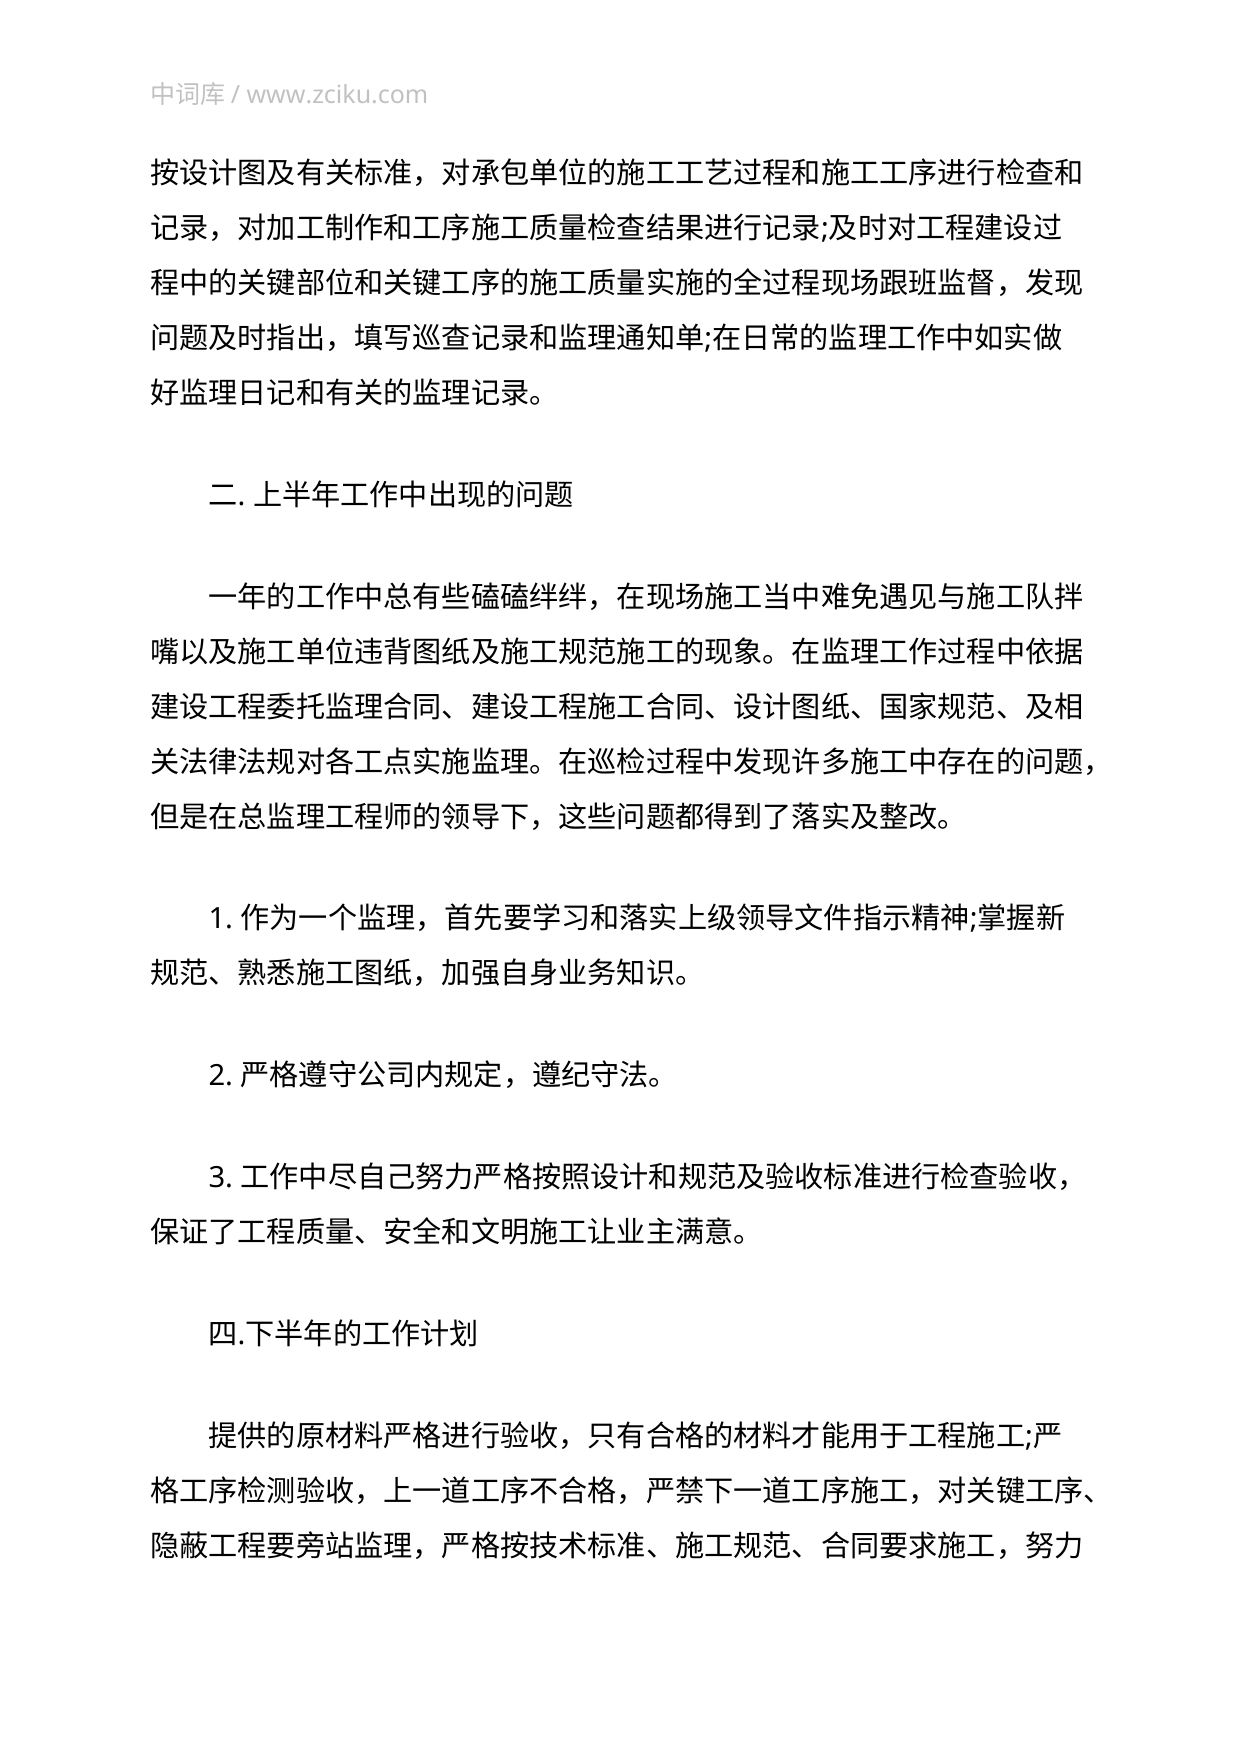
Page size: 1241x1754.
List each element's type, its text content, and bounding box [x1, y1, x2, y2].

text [150, 150, 1090, 412]
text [150, 1412, 1090, 1564]
text 2. 严格遵守公司内规定，遵纪守法。 [150, 1052, 1090, 1094]
text 二. 上半年工作中出现的问题 [150, 472, 1090, 514]
text 一年的工作中总有些磕磕绊绊，在现场施工当中难免遇见与施工队拌嘴以及施工单位违背图纸及施工规范施工的现象。在监理工作过程中依据建设工程委托监理合同、建设工程施工合同、设计图纸、国家规范、及相关法律法规对各工点实施监理。在巡检过程中发现许多施工中存在的问题，但是在总监理工程师的领导下，这些问题都得到了落实及整改。 [150, 573, 1090, 835]
text 1. 作为一个监理，首先要学习和落实上级领导文件指示精神;掌握新规范、熟悉施工图纸，加强自身业务知识。 [150, 895, 1090, 992]
text 3. 工作中尽自己努力严格按照设计和规范及验收标准进行检查验收，保证了工程质量、安全和文明施工让业主满意。 [150, 1154, 1090, 1251]
text 四.下半年的工作计划 [150, 1310, 1090, 1353]
